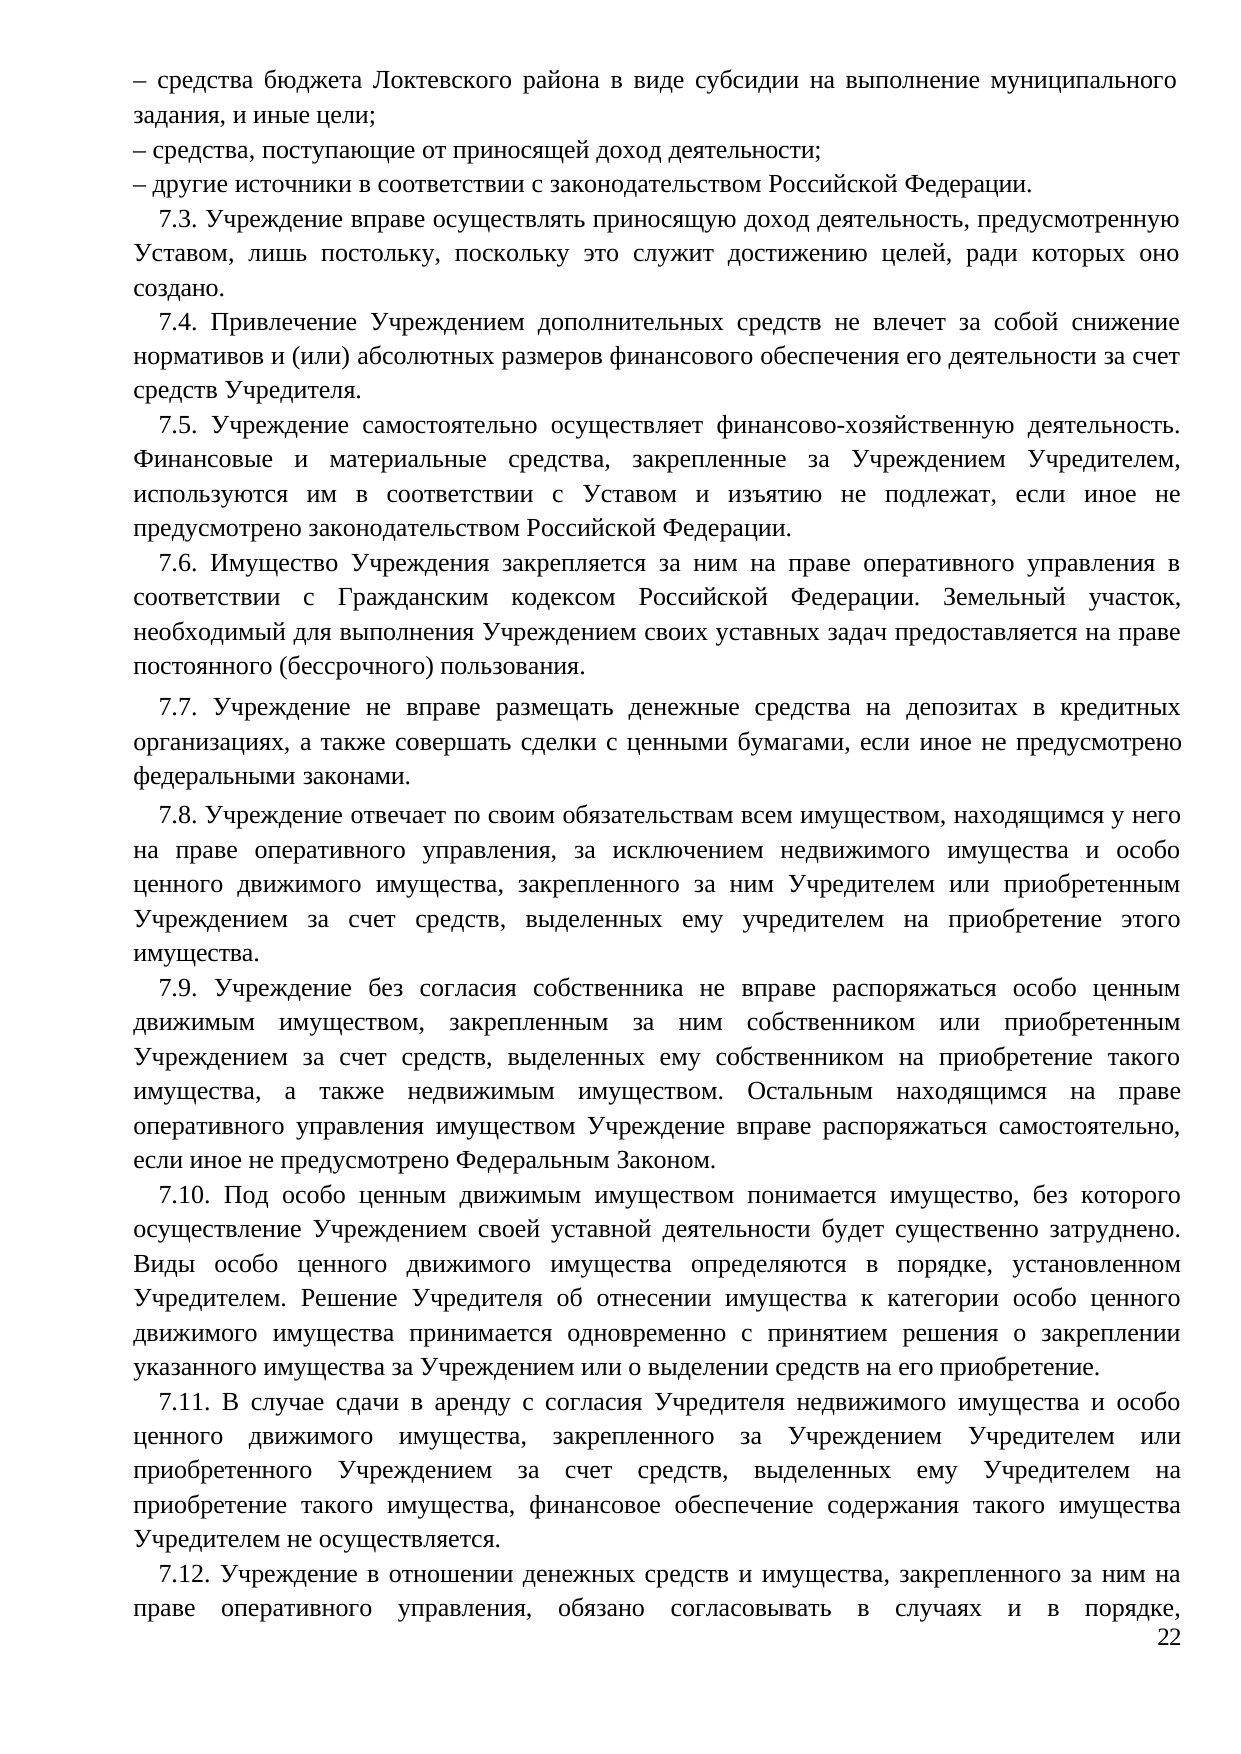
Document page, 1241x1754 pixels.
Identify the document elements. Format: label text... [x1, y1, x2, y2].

list 7.9. Учреждение без согласия собственника не вправе распоряжаться особо ценным движимым имуществом, закрепленным за ним собственником или приобретенным Учреждением за счет средств, выделенных ему собственником на приобретение такого имущества, а также недвижимым имуществом. Остальным находящимся на праве оперативного управления имуществом Учреждение вправе распоряжаться самостоятельно, если иное не предусмотрено Федеральным Законом. [133, 972, 1182, 1174]
list 7.7. Учреждение не вправе размещать денежные средства на депозитах в кредитных организациях, а также совершать сделки с ценными бумагами, если иное не предусмотрено федеральными законами. [133, 691, 1182, 790]
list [133, 1558, 1182, 1622]
list 7.4. Привлечение Учреждением дополнительных средств не влечет за собой снижение нормативов и (или) абсолютных размеров финансового обеспечения его деятельности за счет средств Учредителя. [133, 306, 1182, 404]
list 7.3. Учреждение вправе осуществлять приносящую доход деятельность, предусмотренную Уставом, лишь постольку, поскольку это служит достижению целей, ради которых оно создано. [133, 203, 1181, 302]
list 7.6. Имущество Учреждения закрепляется за ним на праве оперативного управления в соответствии с Гражданским кодексом Российской Федерации. Земельный участок, необходимый для выполнения Учреждением своих уставных задач предоставляется на праве постоянного (бессрочного) пользования. [133, 547, 1182, 680]
list 7.8. Учреждение отвечает по своим обязательствам всем имуществом, находящимся у него на праве оперативного управления, за исключением недвижимого имущества и особо ценного движимого имущества, закрепленного за ним Учредителем или приобретенным Учреждением за счет средств, выделенных ему учредителем на приобретение этого имущества. [133, 799, 1182, 967]
list 7.5. Учреждение самостоятельно осуществляет финансово-хозяйственную деятельность. Финансовые и материальные средства, закрепленные за Учреждением Учредителем, используются им в соответствии с Уставом и изъятию не подлежат, если иное не предусмотрено законодательством Российской Федерации. [133, 409, 1182, 542]
list средства, поступающие от приносящей доход деятельности; [133, 134, 1194, 164]
list 7.10. Под особо ценным движимым имуществом понимается имущество, без которого осуществление Учреждением своей уставной деятельности будет существенно затруднено. Виды особо ценного движимого имущества определяются в порядке, установленном Учредителем. Решение Учредителя об отнесении имущества к категории особо ценного движимого имущества принимается одновременно с принятием решения о закреплении указанного имущества за Учреждением или о выделении средств на его приобретение. [133, 1179, 1182, 1381]
list средства бюджета Локтевского района в виде субсидии на выполнение муниципального задания, и иные цели; [133, 64, 1181, 129]
list 7.11. В случае сдачи в аренду с согласия Учредителя недвижимого имущества и особо ценного движимого имущества, закрепленного за Учреждением Учредителем или приобретенного Учреждением за счет средств, выделенных ему Учредителем на приобретение такого имущества, финансовое обеспечение содержания такого имущества Учредителем не осуществляется. [133, 1386, 1182, 1553]
list другие источники в соответствии с законодательством Российской Федерации. [133, 168, 1194, 198]
